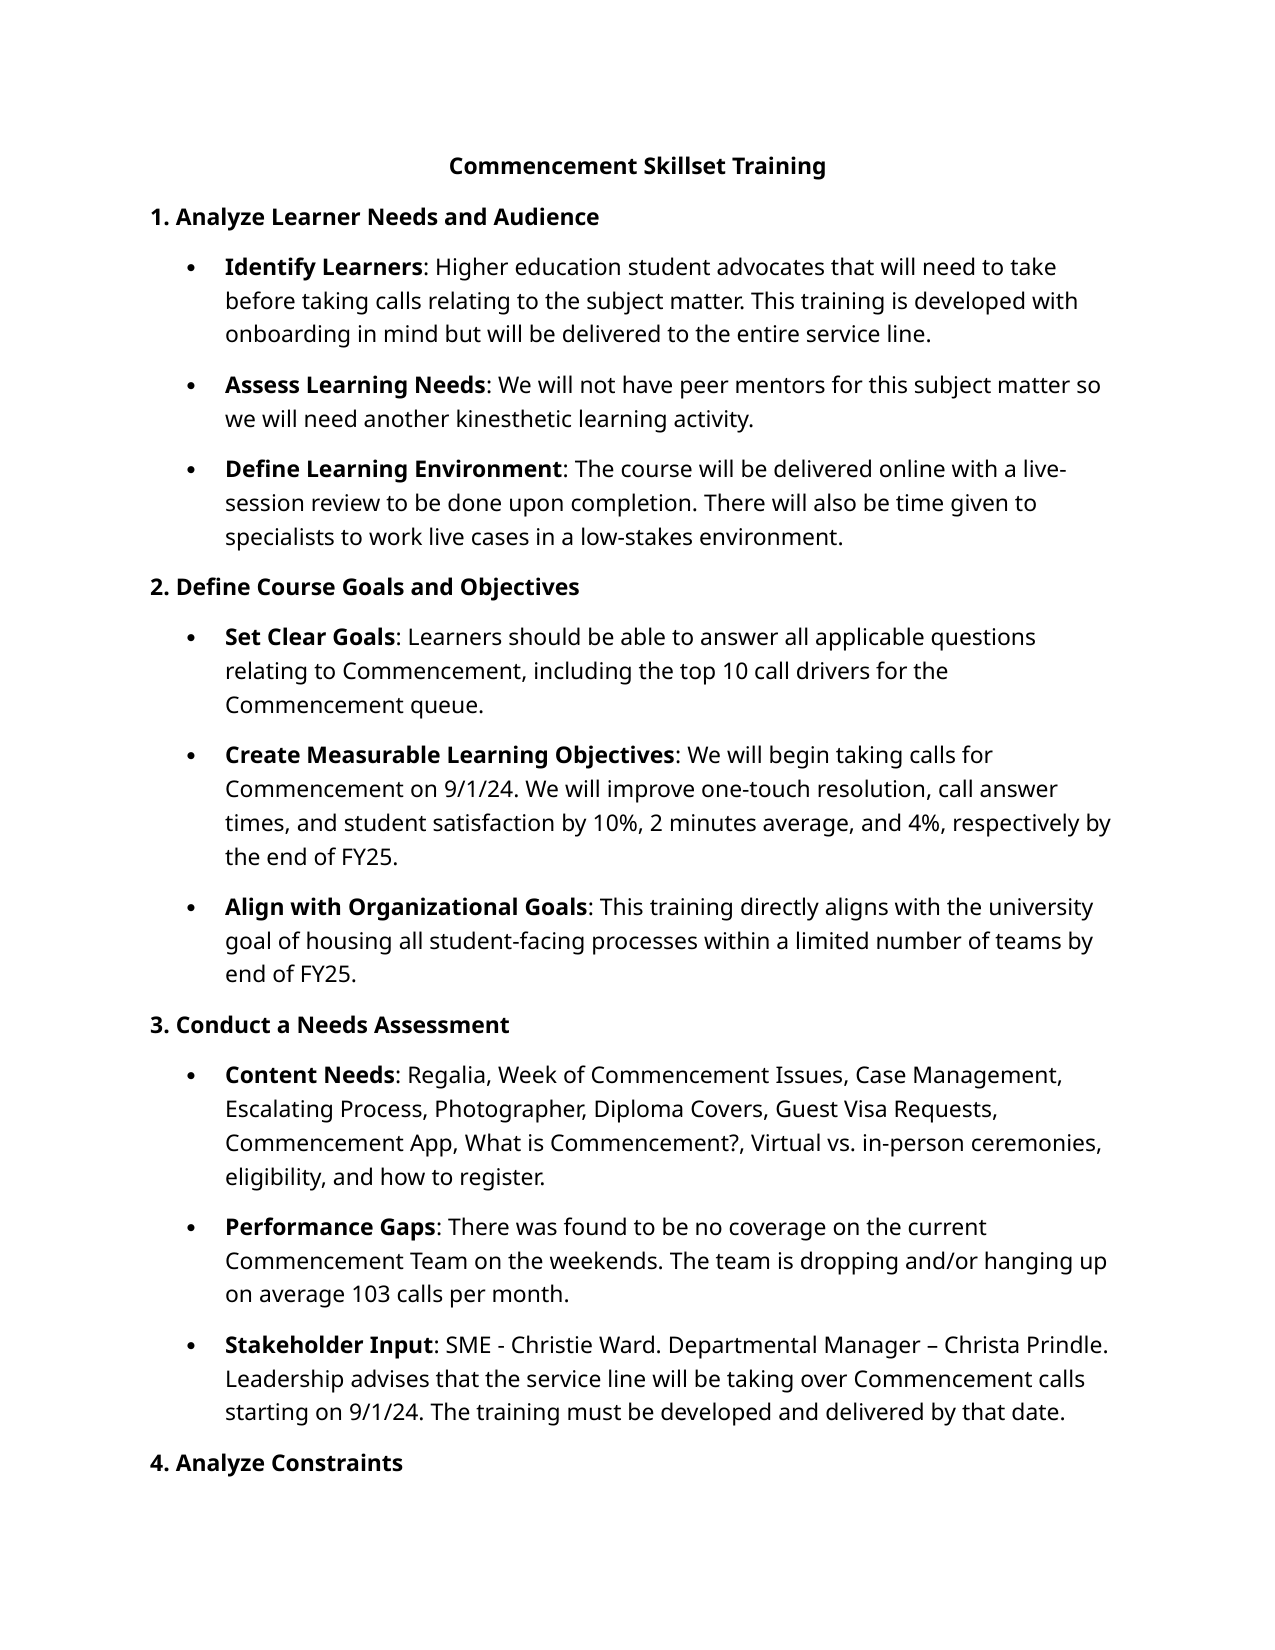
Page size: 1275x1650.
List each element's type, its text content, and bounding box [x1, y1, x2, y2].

list Content Needs: Regalia, Week of Commencement Issues, Case Management, Escalating Process, Photographer, Diploma Covers, Guest Visa Requests, Commencement App, What is Commencement?, Virtual vs. in-person ceremonies, eligibility, and how to register. [187, 1059, 1125, 1192]
text Commencement Skillset Training [150, 150, 1125, 181]
list Create Measurable Learning Objectives: We will begin taking calls for Commencement on 9/1/24. We will improve one-touch resolution, call answer times, and student satisfaction by 10%, 2 minutes average, and 4%, respectively by the end of FY25. [187, 739, 1125, 872]
list Define Learning Environment: The course will be delivered online with a live-session review to be done upon completion. There will also be time given to specialists to work live cases in a low-stakes environment. [187, 453, 1125, 552]
list Performance Gaps: There was found to be no coverage on the current Commencement Team on the weekends. The team is dropping and/or hanging up on average 103 calls per month. [187, 1211, 1125, 1309]
list Stakeholder Input: SME - Christie Ward. Departmental Manager – Christa Prindle. Leadership advises that the service line will be taking over Commencement calls starting on 9/1/24. The training must be developed and delivered by that date. [187, 1329, 1125, 1427]
list Identify Learners: Higher education student advocates that will need to take before taking calls relating to the subject matter. This training is developed with onboarding in mind but will be delivered to the entire service line. [187, 251, 1125, 349]
text 2. Define Course Goals and Objectives [150, 571, 1125, 602]
text 1. Analyze Learner Needs and Audience [150, 200, 1125, 232]
list Align with Organizational Goals: This training directly aligns with the university goal of housing all student-facing processes within a limited number of teams by end of FY25. [187, 891, 1125, 989]
list Assess Learning Needs: We will not have peer mentors for this subject matter so we will need another kinesthetic learning activity. [187, 369, 1125, 434]
text 4. Analyze Constraints [150, 1447, 1125, 1478]
text 3. Conduct a Needs Assessment [150, 1009, 1125, 1040]
list Set Clear Goals: Learners should be able to answer all applicable questions relating to Commencement, including the top 10 call drivers for the Commencement queue. [187, 621, 1125, 720]
